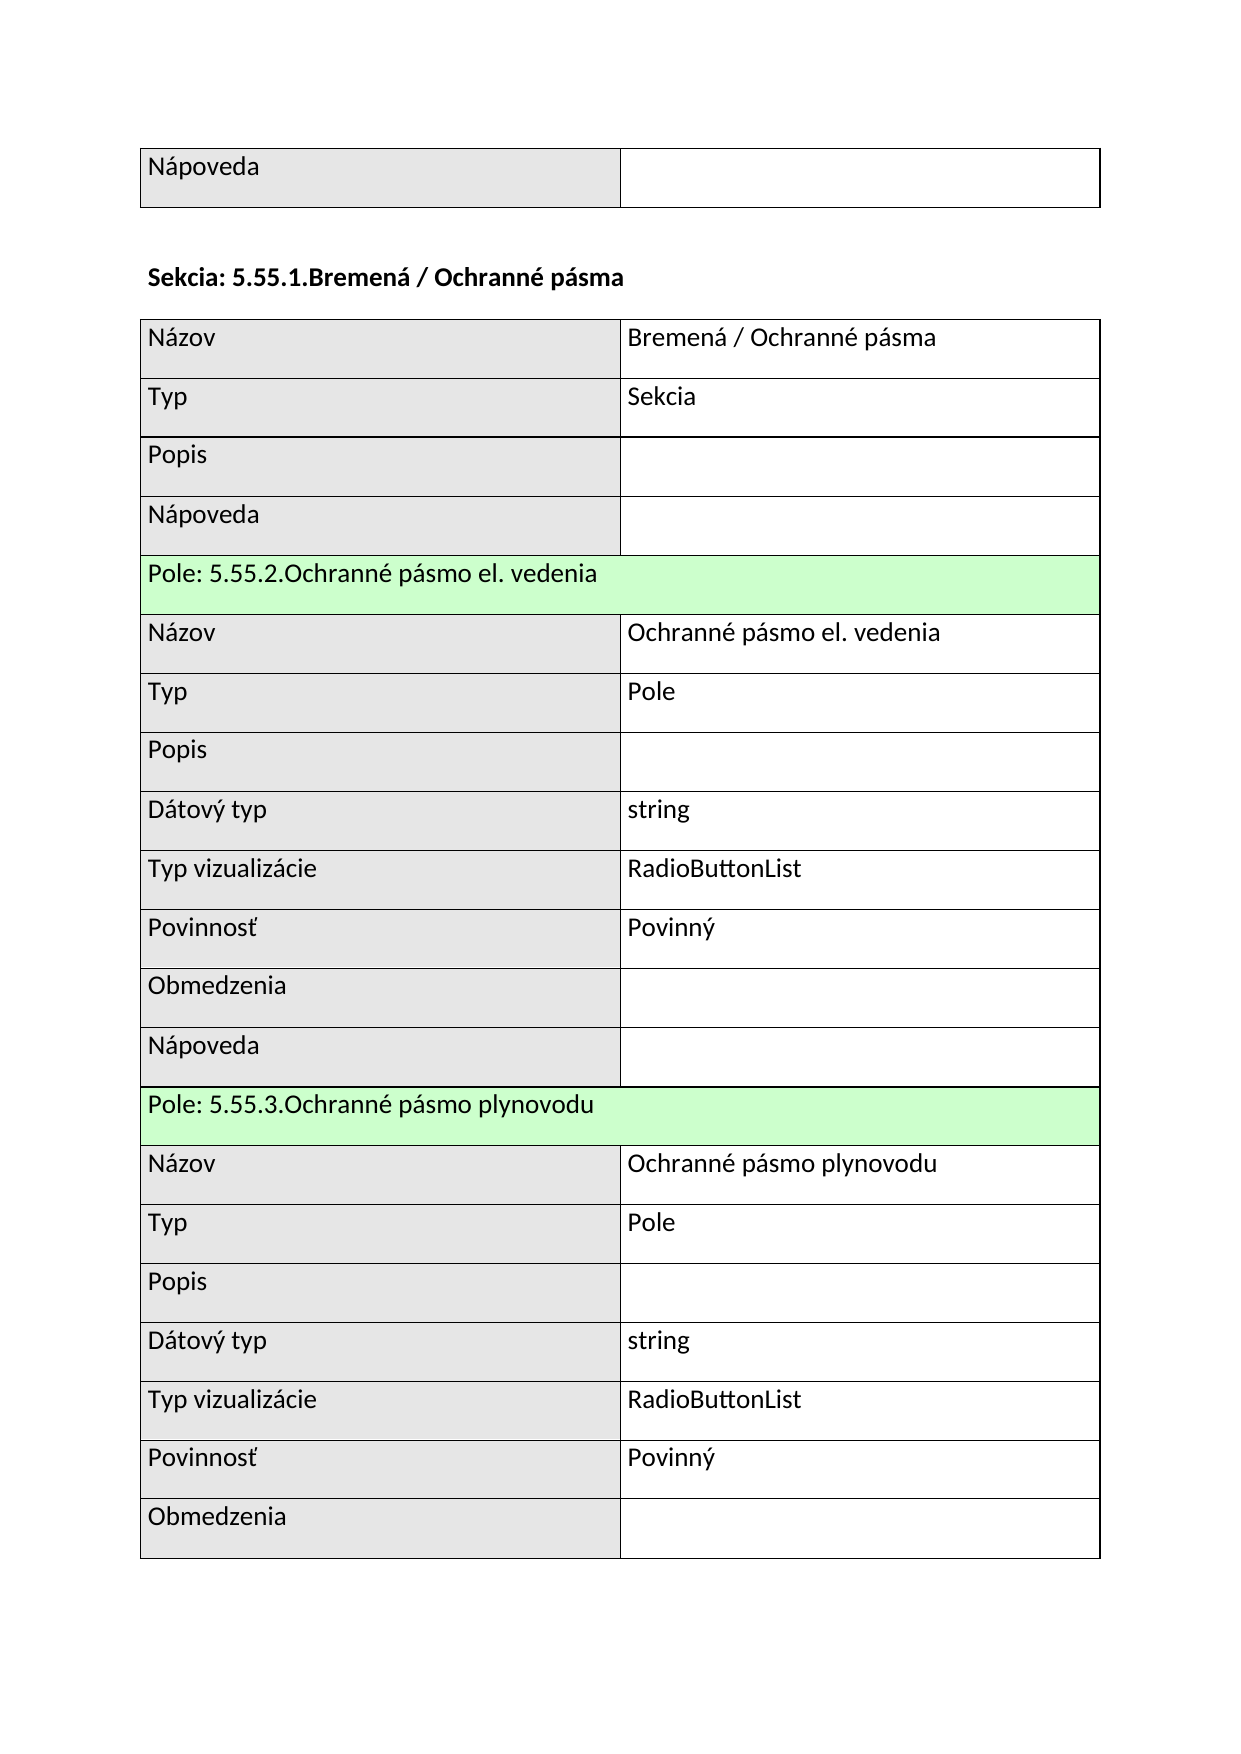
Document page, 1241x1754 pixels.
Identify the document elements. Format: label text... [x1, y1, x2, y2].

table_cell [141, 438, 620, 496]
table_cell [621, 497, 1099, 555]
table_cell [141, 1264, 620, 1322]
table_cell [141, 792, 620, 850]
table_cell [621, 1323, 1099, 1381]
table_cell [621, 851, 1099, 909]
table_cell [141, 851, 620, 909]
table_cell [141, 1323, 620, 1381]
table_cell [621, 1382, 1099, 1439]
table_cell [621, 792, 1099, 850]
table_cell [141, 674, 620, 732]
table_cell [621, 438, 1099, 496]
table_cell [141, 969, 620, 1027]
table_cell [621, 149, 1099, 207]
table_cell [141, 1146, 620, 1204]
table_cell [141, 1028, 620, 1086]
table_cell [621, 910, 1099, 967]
text Sekcia: 5.55.1.Bremená / Ochranné pásma [148, 260, 1093, 293]
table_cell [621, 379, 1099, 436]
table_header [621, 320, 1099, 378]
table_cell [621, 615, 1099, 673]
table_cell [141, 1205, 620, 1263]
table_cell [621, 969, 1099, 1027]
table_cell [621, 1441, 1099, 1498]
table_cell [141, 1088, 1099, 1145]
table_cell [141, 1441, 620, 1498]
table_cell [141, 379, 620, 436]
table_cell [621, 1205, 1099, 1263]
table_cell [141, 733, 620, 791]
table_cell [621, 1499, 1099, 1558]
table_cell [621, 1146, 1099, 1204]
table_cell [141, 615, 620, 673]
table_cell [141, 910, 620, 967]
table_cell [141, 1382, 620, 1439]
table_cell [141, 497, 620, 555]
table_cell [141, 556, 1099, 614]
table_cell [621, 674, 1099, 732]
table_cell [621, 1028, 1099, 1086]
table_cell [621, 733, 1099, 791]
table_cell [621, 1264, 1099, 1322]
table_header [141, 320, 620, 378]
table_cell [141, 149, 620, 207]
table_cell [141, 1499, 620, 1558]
